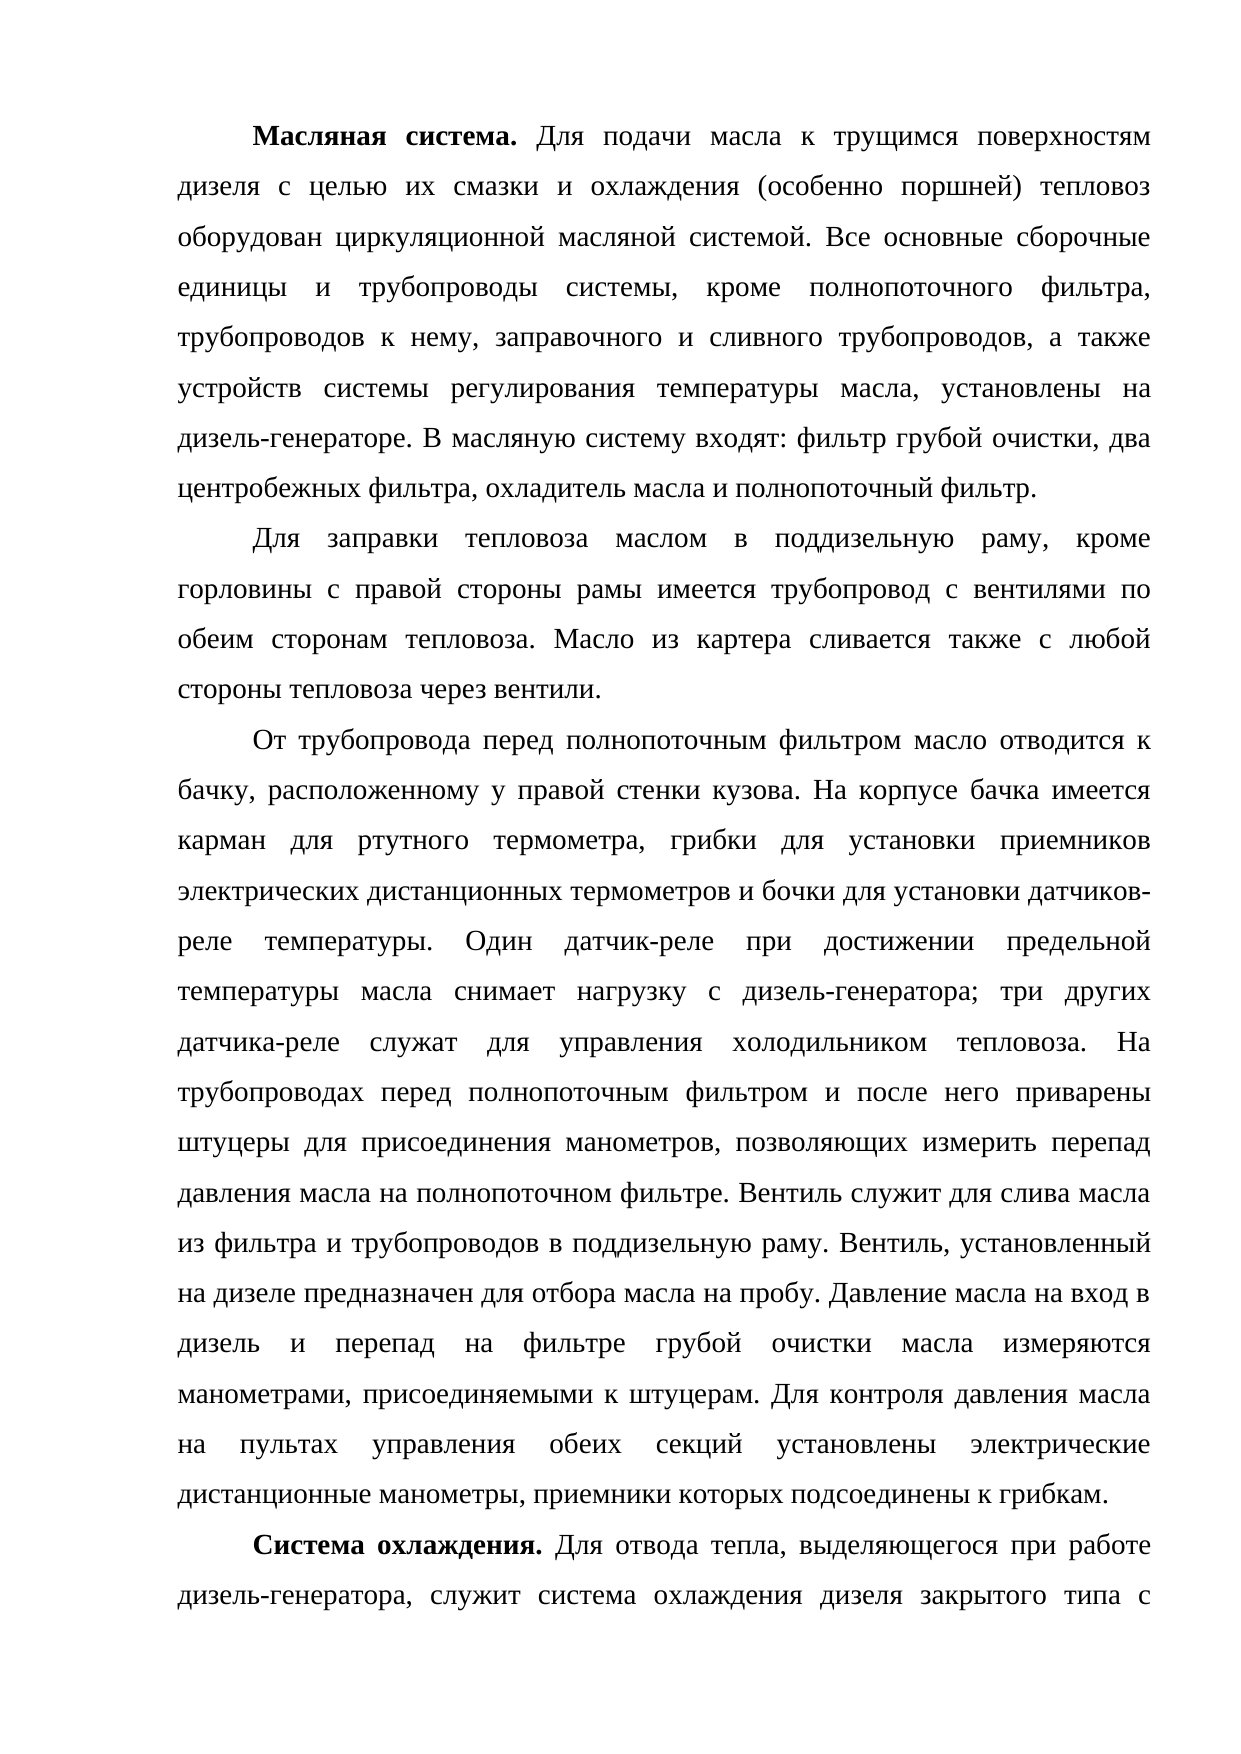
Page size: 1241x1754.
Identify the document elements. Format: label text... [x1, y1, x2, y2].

text Масляная система. Для подачи масла к трущимся поверхностям дизеля с целью их смазки и охлаждения (особенно поршней) тепловоз оборудован циркуляционной масляной системой. Все основные сборочные единицы и трубопроводы системы, кроме полнопоточного фильтра, трубопроводов к нему, заправочного и сливного трубопроводов, а также устройств системы регулирования температуры масла, установлены на дизель-генераторе. В масляную систему входят: фильтр грубой очистки, два центробежных фильтра, охладитель масла и полнопоточный фильтр. [177, 118, 1152, 504]
text От трубопровода перед полнопоточным фильтром масло отводится к бачку, расположенному у правой стенки кузова. На корпусе бачка имеется карман для ртутного термометра, грибки для установки приемников электрических дистанционных термометров и бочки для установки датчиков-реле температуры. Один датчик-реле при достижении предельной температуры масла снимает нагрузку с дизель-генератора; три других датчика-реле служат для управления холодильником тепловоза. На трубопроводах перед полнопоточным фильтром и после него приварены штуцеры для присоединения манометров, позволяющих измерить перепад давления масла на полнопоточном фильтре. Вентиль служит для слива масла из фильтра и трубопроводов в поддизельную раму. Вентиль, установленный на дизеле предназначен для отбора масла на пробу. Давление масла на вход в дизель и перепад на фильтре грубой очистки масла измеряются манометрами, присоединяемыми к штуцерам. Для контроля давления масла на пультах управления обеих секций установлены электрические дистанционные манометры, приемники которых подсоединены к грибкам. [177, 722, 1152, 1510]
text Для заправки тепловоза маслом в поддизельную раму, кроме горловины с правой стороны рамы имеется трубопровод с вентилями по обеим сторонам тепловоза. Масло из картера сливается также с любой стороны тепловоза через вентили. [177, 521, 1152, 705]
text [177, 1527, 1152, 1611]
